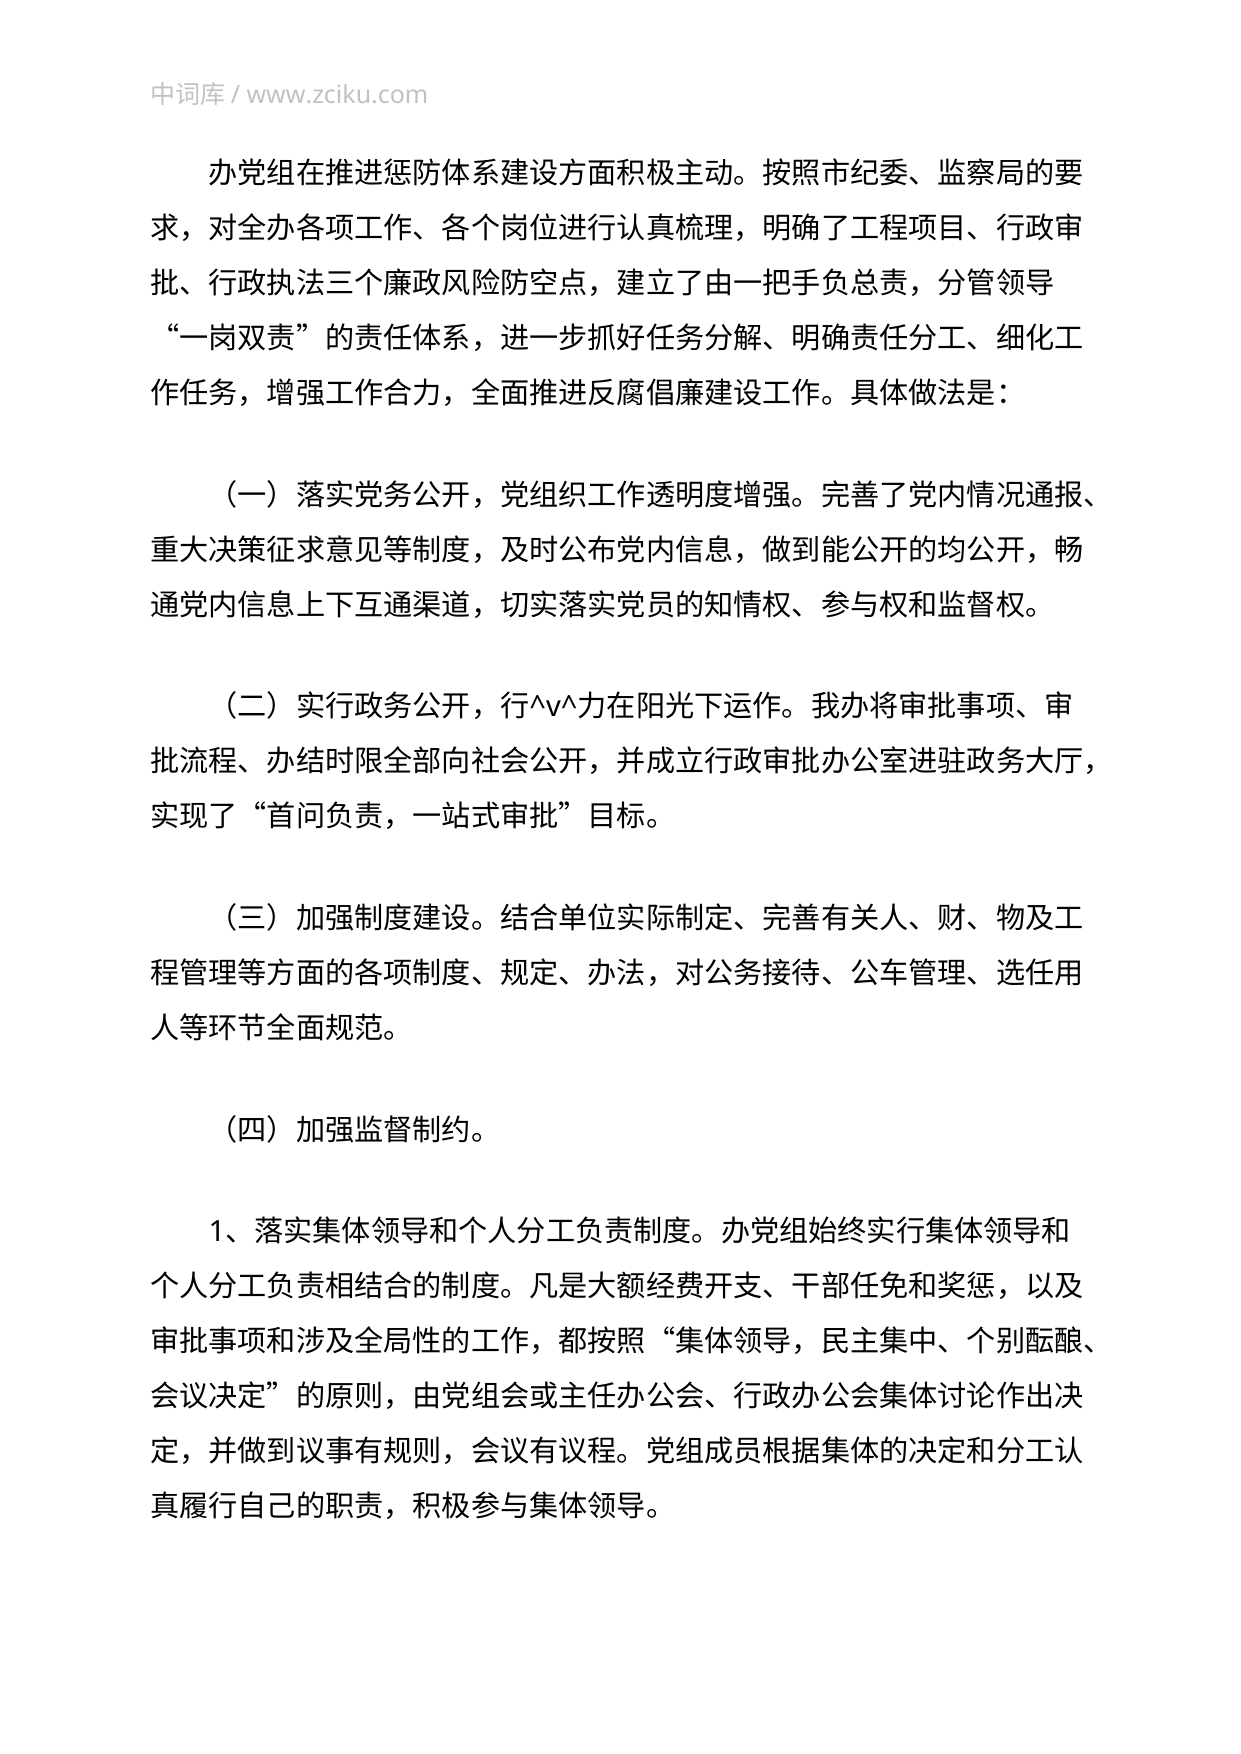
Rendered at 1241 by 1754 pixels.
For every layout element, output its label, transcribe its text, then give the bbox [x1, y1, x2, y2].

text （二）实行政务公开，行^v^力在阳光下运作。我办将审批事项、审批流程、办结时限全部向社会公开，并成立行政审批办公室进驻政务大厅，实现了“首问负责，一站式审批”目标。 [150, 683, 1090, 835]
text （四）加强监督制约。 [150, 1106, 1090, 1148]
text 办党组在推进惩防体系建设方面积极主动。按照市纪委、监察局的要求，对全办各项工作、各个岗位进行认真梳理，明确了工程项目、行政审批、行政执法三个廉政风险防空点，建立了由一把手负总责，分管领导“一岗双责”的责任体系，进一步抓好任务分解、明确责任分工、细化工作任务，增强工作合力，全面推进反腐倡廉建设工作。具体做法是： [150, 150, 1090, 412]
text （三）加强制度建设。结合单位实际制定、完善有关人、财、物及工程管理等方面的各项制度、规定、办法，对公务接待、公车管理、选任用人等环节全面规范。 [150, 894, 1090, 1047]
text 1、落实集体领导和个人分工负责制度。办党组始终实行集体领导和个人分工负责相结合的制度。凡是大额经费开支、干部任免和奖惩，以及审批事项和涉及全局性的工作，都按照“集体领导，民主集中、个别酝酿、会议决定”的原则，由党组会或主任办公会、行政办公会集体讨论作出决定，并做到议事有规则，会议有议程。党组成员根据集体的决定和分工认真履行自己的职责，积极参与集体领导。 [150, 1208, 1090, 1525]
text （一）落实党务公开，党组织工作透明度增强。完善了党内情况通报、重大决策征求意见等制度，及时公布党内信息，做到能公开的均公开，畅通党内信息上下互通渠道，切实落实党员的知情权、参与权和监督权。 [150, 471, 1090, 623]
